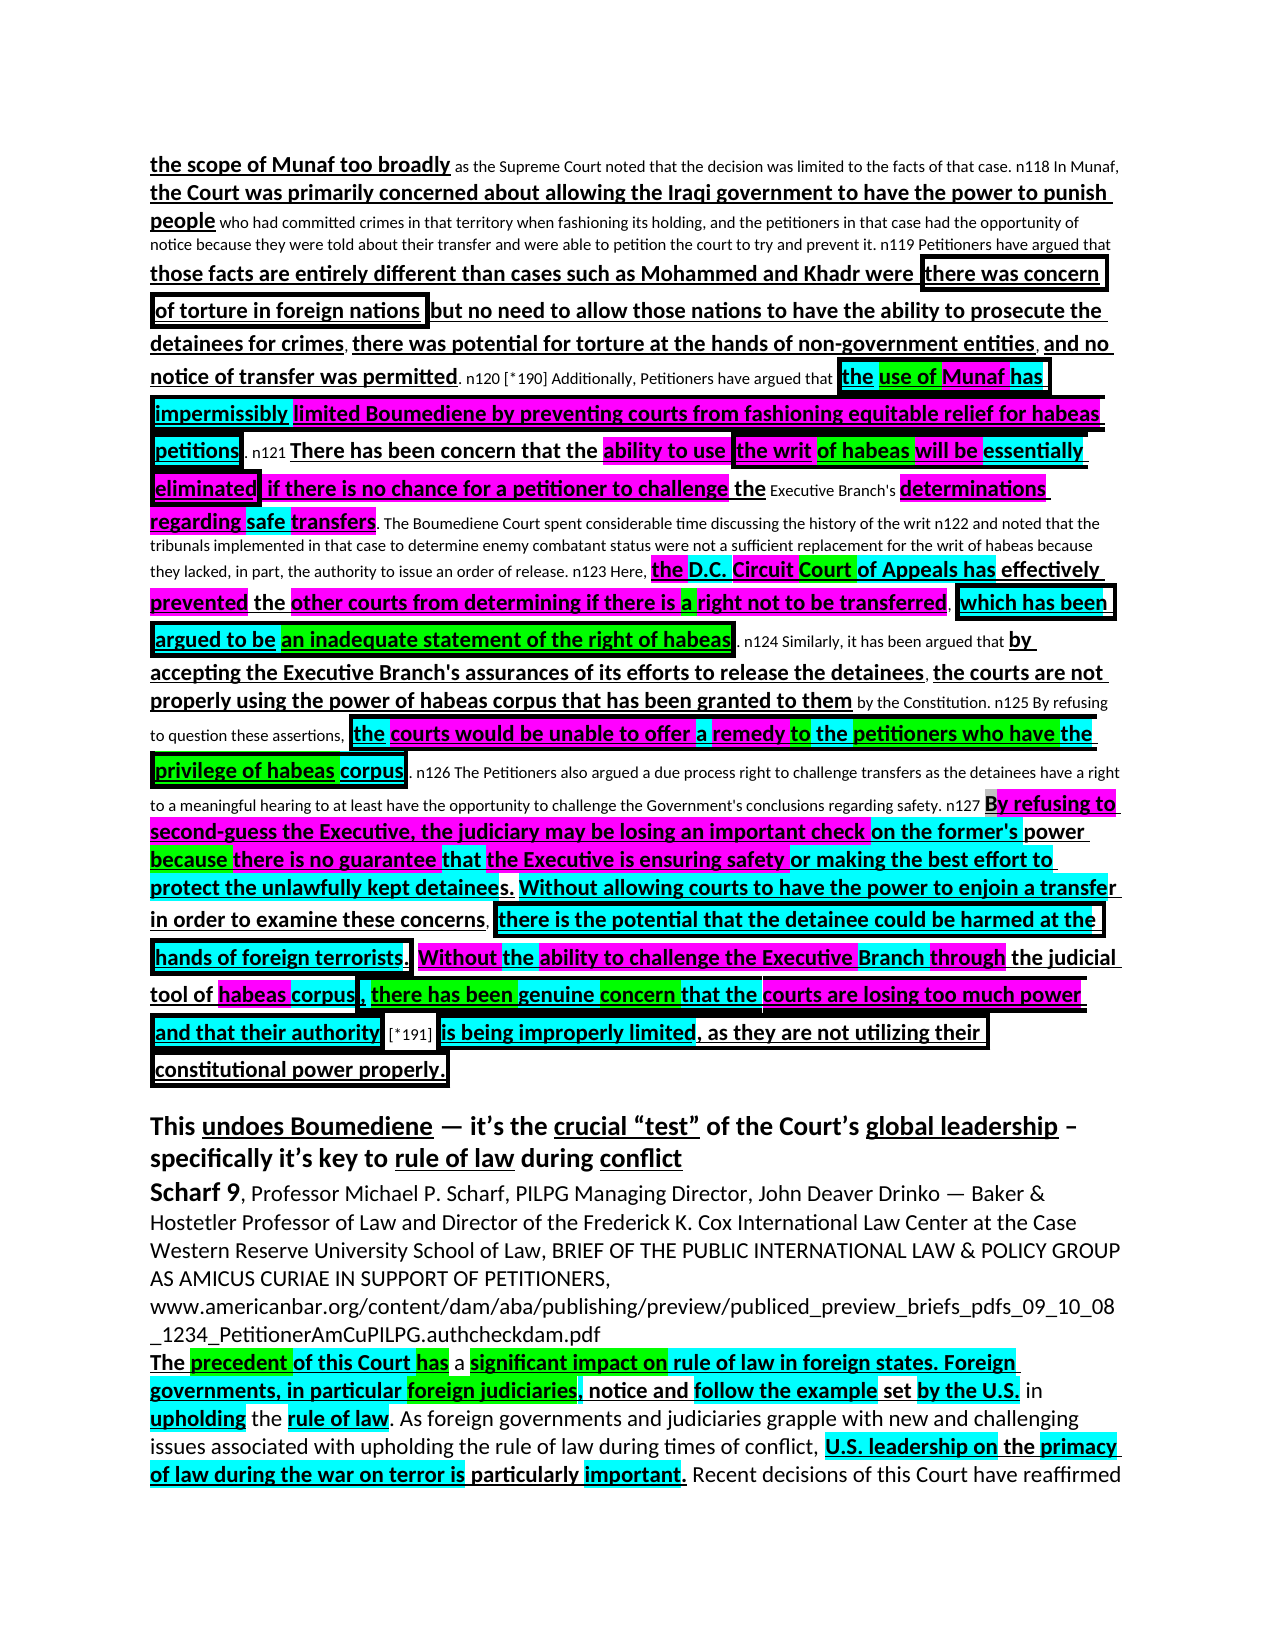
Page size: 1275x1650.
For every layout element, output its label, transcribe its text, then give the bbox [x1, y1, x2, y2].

text Scharf 9, Professor Michael P. Scharf, PILPG Managing Director, John Deaver Drinko — Baker & Hostetler Professor of Law and Director of the Frederick K. Cox International Law Center at the Case Western Reserve University School of Law, BRIEF OF THE PUBLIC INTERNATIONAL LAW & POLICY GROUP AS AMICUS CURIAE IN SUPPORT OF PETITIONERS, www.americanbar.org/content/dam/aba/publishing/preview/publiced_preview_briefs_pdfs_09_10_08_1234_PetitionerAmCuPILPG.authcheckdam.pdf [150, 1175, 1125, 1348]
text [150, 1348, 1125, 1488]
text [150, 150, 1125, 1088]
text This undoes Boumediene — it’s the crucial “test” of the Court’s global leadership – specifically it’s key to rule of law during conflict [150, 1109, 1125, 1175]
